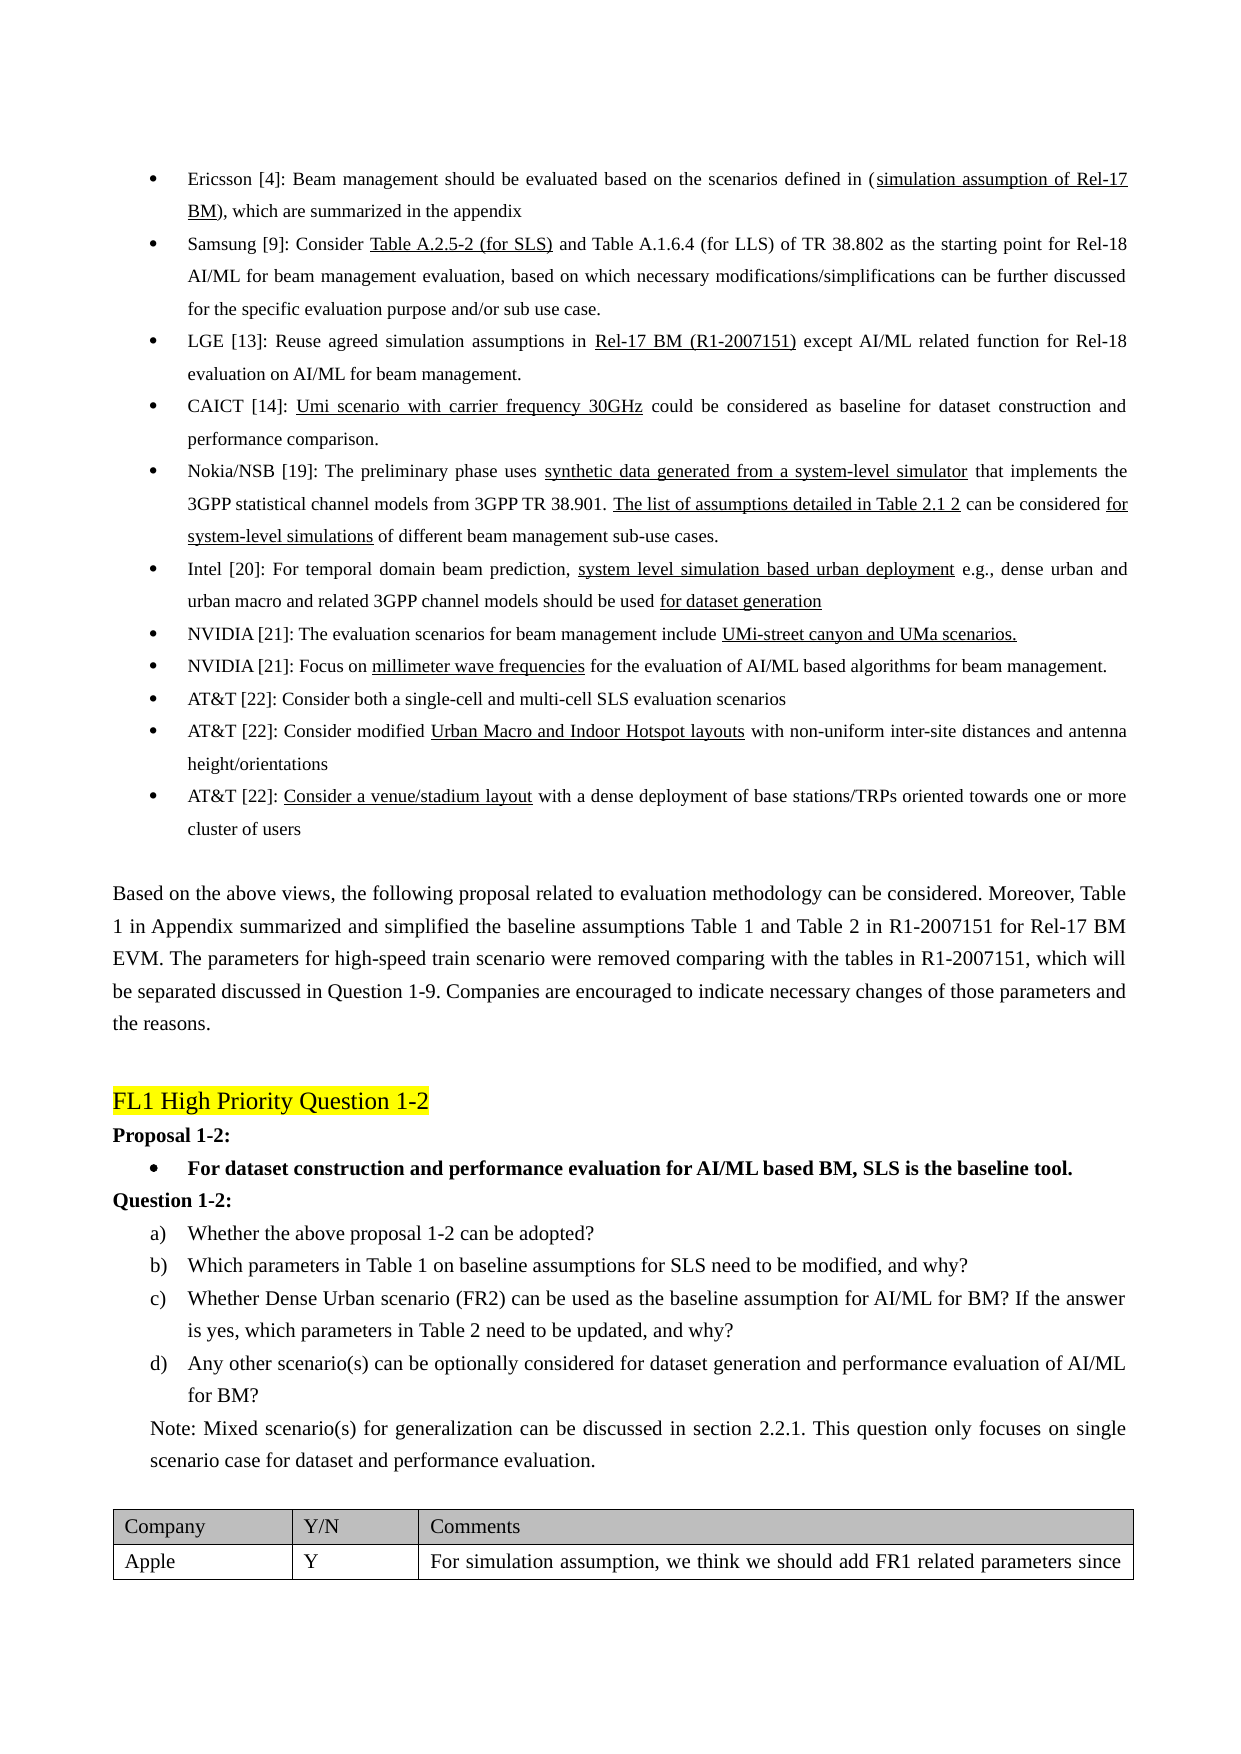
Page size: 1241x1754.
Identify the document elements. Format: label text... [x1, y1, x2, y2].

list AT&T [22]: Consider modified Urban Macro and Indoor Hotspot layouts with non-uniform inter-site distances and antenna height/orientations [150, 714, 1128, 779]
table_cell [419, 1545, 1133, 1579]
text Question 1-2: [112, 1184, 1128, 1217]
table_header Y/N [293, 1510, 418, 1544]
list NVIDIA [21]: The evaluation scenarios for beam management include UMi-street canyon and UMa scenarios. [150, 617, 1128, 649]
list Which parameters in Table 1 on baseline assumptions for SLS need to be modified, and why? [150, 1249, 1128, 1282]
list LGE [13]: Reuse agreed simulation assumptions in Rel-17 BM (R1-2007151) except AI/ML related function for Rel-18 evaluation on AI/ML for beam management. [150, 324, 1128, 389]
list Ericsson [4]: Beam management should be evaluated based on the scenarios defined in (simulation assumption of Rel-17 BM), which are summarized in the appendix [150, 162, 1128, 227]
list Intel [20]: For temporal domain beam prediction, system level simulation based urban deployment e.g., dense urban and urban macro and related 3GPP channel models should be used for dataset generation [150, 552, 1128, 617]
text Note: Mixed scenario(s) for generalization can be discussed in section 2.2.1. This question only focuses on single scenario case for dataset and performance evaluation. [150, 1412, 1128, 1477]
list CAICT [14]: Umi scenario with carrier frequency 30GHz could be considered as baseline for dataset construction and performance comparison. [150, 389, 1128, 454]
list Samsung [9]: Consider Table A.2.5-2 (for SLS) and Table A.1.6.4 (for LLS) of TR 38.802 as the starting point for Rel-18 AI/ML for beam management evaluation, based on which necessary modifications/simplifications can be further discussed for the specific evaluation purpose and/or sub use case. [150, 227, 1128, 324]
table_header Comments [419, 1510, 1133, 1544]
list NVIDIA [21]: Focus on millimeter wave frequencies for the evaluation of AI/ML based algorithms for beam management. [150, 649, 1128, 682]
table_cell Y [293, 1545, 418, 1579]
list AT&T [22]: Consider a venue/stadium layout with a dense deployment of base stations/TRPs oriented towards one or more cluster of users [150, 779, 1128, 844]
subtitle FL1 High Priority Question 1-2 [112, 1084, 1128, 1117]
list AT&T [22]: Consider both a single-cell and multi-cell SLS evaluation scenarios [150, 682, 1128, 714]
text Proposal 1-2: [112, 1119, 1128, 1152]
list Any other scenario(s) can be optionally considered for dataset generation and performance evaluation of AI/ML for BM? [150, 1347, 1128, 1412]
table_cell Apple [114, 1545, 292, 1579]
list Nokia/NSB [19]: The preliminary phase uses synthetic data generated from a system-level simulator that implements the 3GPP statistical channel models from 3GPP TR 38.901. The list of assumptions detailed in Table 2.1 2 can be considered for system-level simulations of different beam management sub-use cases. [150, 454, 1128, 552]
list For dataset construction and performance evaluation for AI/ML based BM, SLS is the baseline tool. [150, 1152, 1128, 1184]
table_header Company [114, 1510, 292, 1544]
list Whether Dense Urban scenario (FR2) can be used as the baseline assumption for AI/ML for BM? If the answer is yes, which parameters in Table 2 need to be updated, and why? [150, 1282, 1128, 1347]
list Whether the above proposal 1-2 can be adopted? [150, 1217, 1128, 1249]
text Based on the above views, the following proposal related to evaluation methodology can be considered. Moreover, Table 1 in Appendix summarized and simplified the baseline assumptions Table 1 and Table 2 in R1-2007151 for Rel-17 BM EVM. The parameters for high-speed train scenario were removed comparing with the tables in R1-2007151, which will be separated discussed in Question 1-9. Companies are encouraged to indicate necessary changes of those parameters and the reasons. [112, 877, 1128, 1039]
